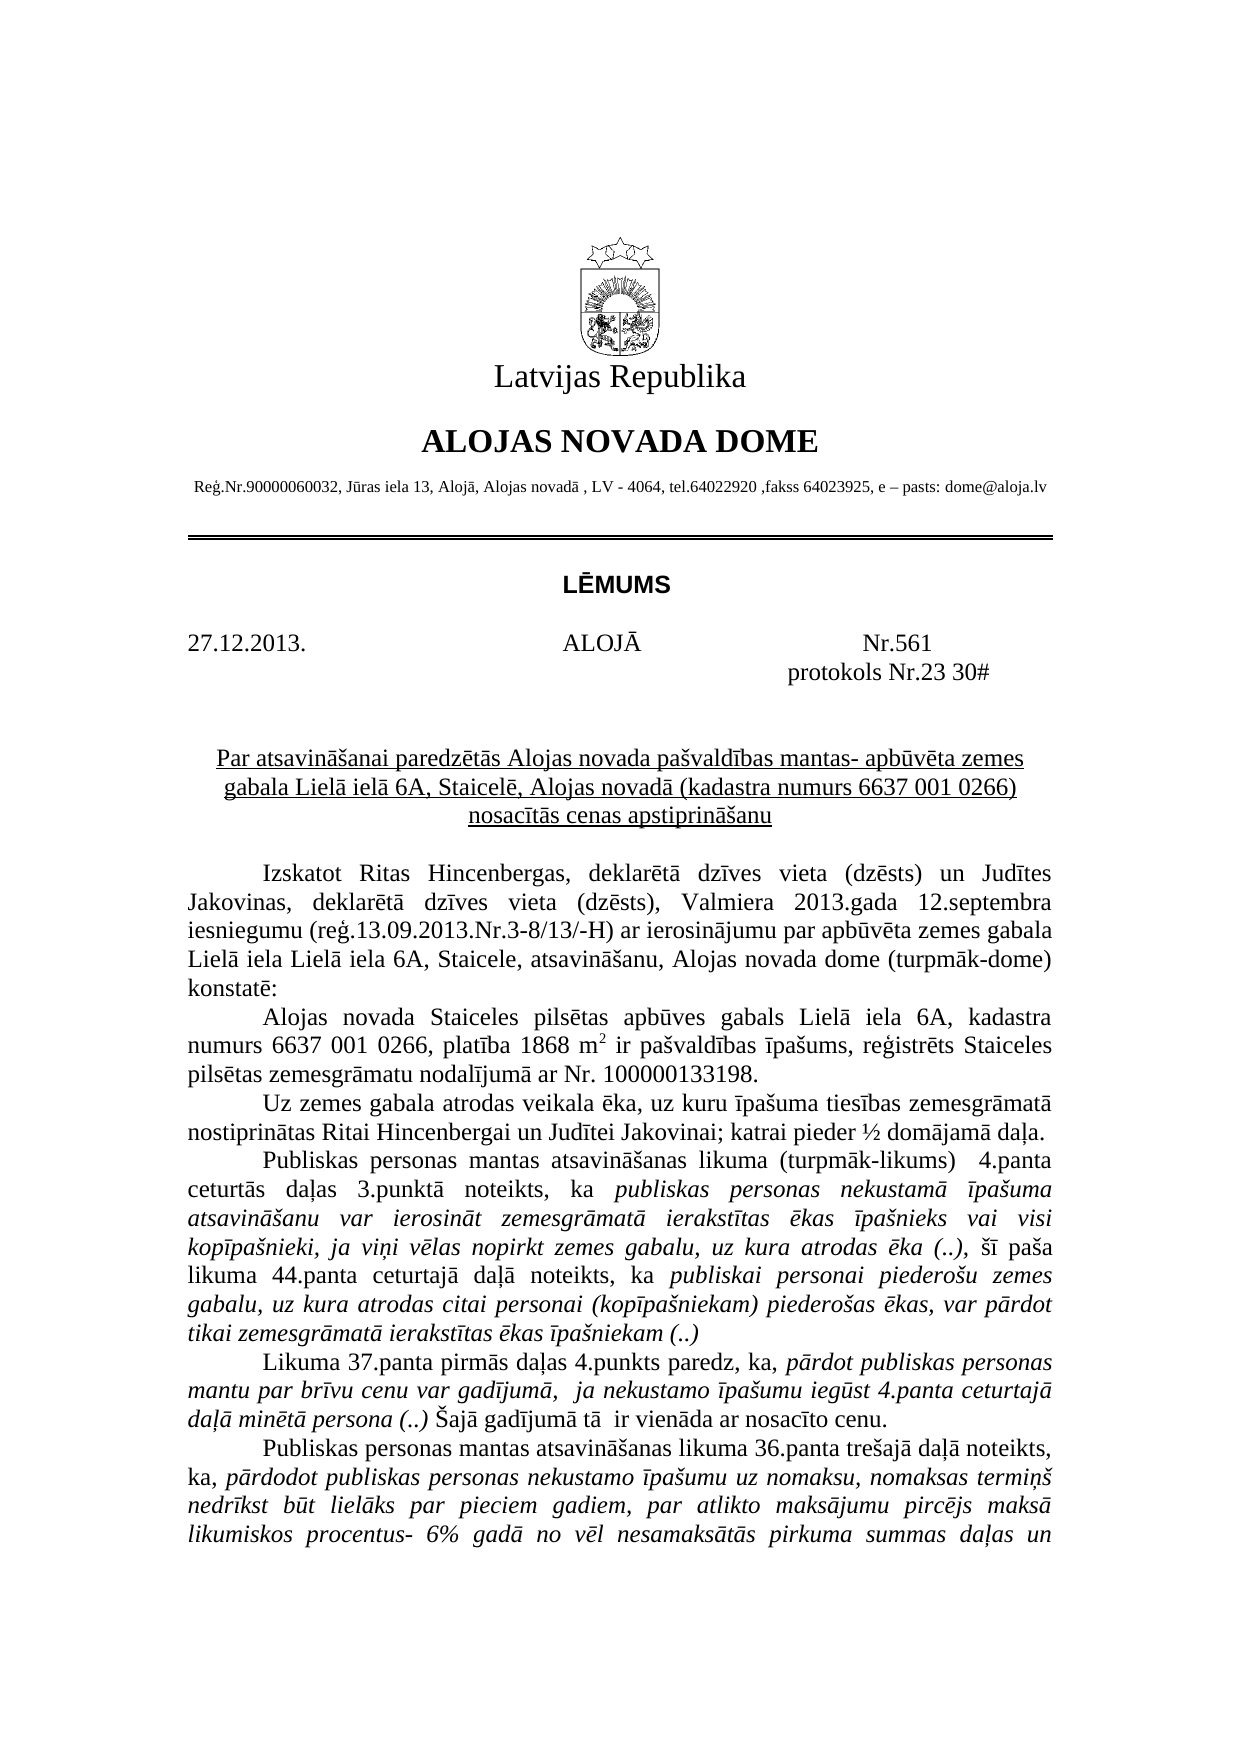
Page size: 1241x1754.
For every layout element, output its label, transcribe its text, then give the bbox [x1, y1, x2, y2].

text Par atsavināšanai paredzētās Alojas novada pašvaldības mantas- apbūvēta zemes gabala Lielā ielā 6A, Staicelē, Alojas novadā (kadastra numurs 6637 001 0266) nosacītās cenas apstiprināšanu [187, 743, 1053, 829]
text Likuma 37.panta pirmās daļas 4.punkts paredz, ka, pārdot publiskas personas mantu par brīvu cenu var gadījumā, ja nekustamo īpašumu iegūst 4.panta ceturtajā daļā minētā persona (..) Šajā gadījumā tā ir vienāda ar nosacīto cenu. [187, 1347, 1053, 1433]
text Publiskas personas mantas atsavināšanas likuma (turpmāk-likums) 4.panta ceturtās daļas 3.punktā noteikts, ka publiskas personas nekustamā īpašuma atsavināšanu var ierosināt zemesgrāmatā ierakstītas ēkas īpašnieks vai visi kopīpašnieki, ja viņi vēlas nopirkt zemes gabalu, uz kura atrodas ēka (..), šī paša likuma 44.panta ceturtajā daļā noteikts, ka publiskai personai piederošu zemes gabalu, uz kura atrodas citai personai (kopīpašniekam) piederošas ēkas, var pārdot tikai zemesgrāmatā ierakstītas ēkas īpašniekam (..) [187, 1145, 1053, 1347]
text protokols Nr.23 30# [712, 657, 1053, 685]
text 27.12.2013. ALOJĀ Nr.561 [187, 628, 1053, 657]
text Uz zemes gabala atrodas veikala ēka, uz kuru īpašuma tiesības zemesgrāmatā nostiprinātas Ritai Hincenbergai un Judītei Jakovinai; katrai pieder ½ domājamā daļa. [187, 1088, 1053, 1145]
text Izskatot Ritas Hincenbergas, deklarētā dzīves vieta (dzēsts) un Judītes Jakovinas, deklarētā dzīves vieta (dzēsts), Valmiera 2013.gada 12.septembra iesniegumu (reģ.13.09.2013.Nr.3-8/13/-H) ar ierosinājumu par apbūvēta zemes gabala Lielā iela Lielā iela 6A, Staicele, atsavināšanu, Alojas novada dome (turpmāk-dome) konstatē: [187, 858, 1053, 1002]
text Latvijas Republika [187, 357, 1053, 395]
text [187, 1433, 1053, 1548]
text ALOJAS NOVADA DOME [187, 421, 1053, 459]
text Alojas novada Staiceles pilsētas apbūves gabals Lielā iela 6A, kadastra numurs 6637 001 0266, platība 1868 m2 ir pašvaldības īpašums, reģistrēts Staiceles pilsētas zemesgrāmatu nodalījumā ar Nr. 100000133198. [187, 1002, 1053, 1088]
picture [579, 236, 661, 357]
text Reģ.Nr.90000060032, Jūras iela 13, Alojā, Alojas novadā , LV - 4064, tel.64022920 ,fakss 64023925, e – pasts: dome@aloja.lv [187, 476, 1053, 540]
